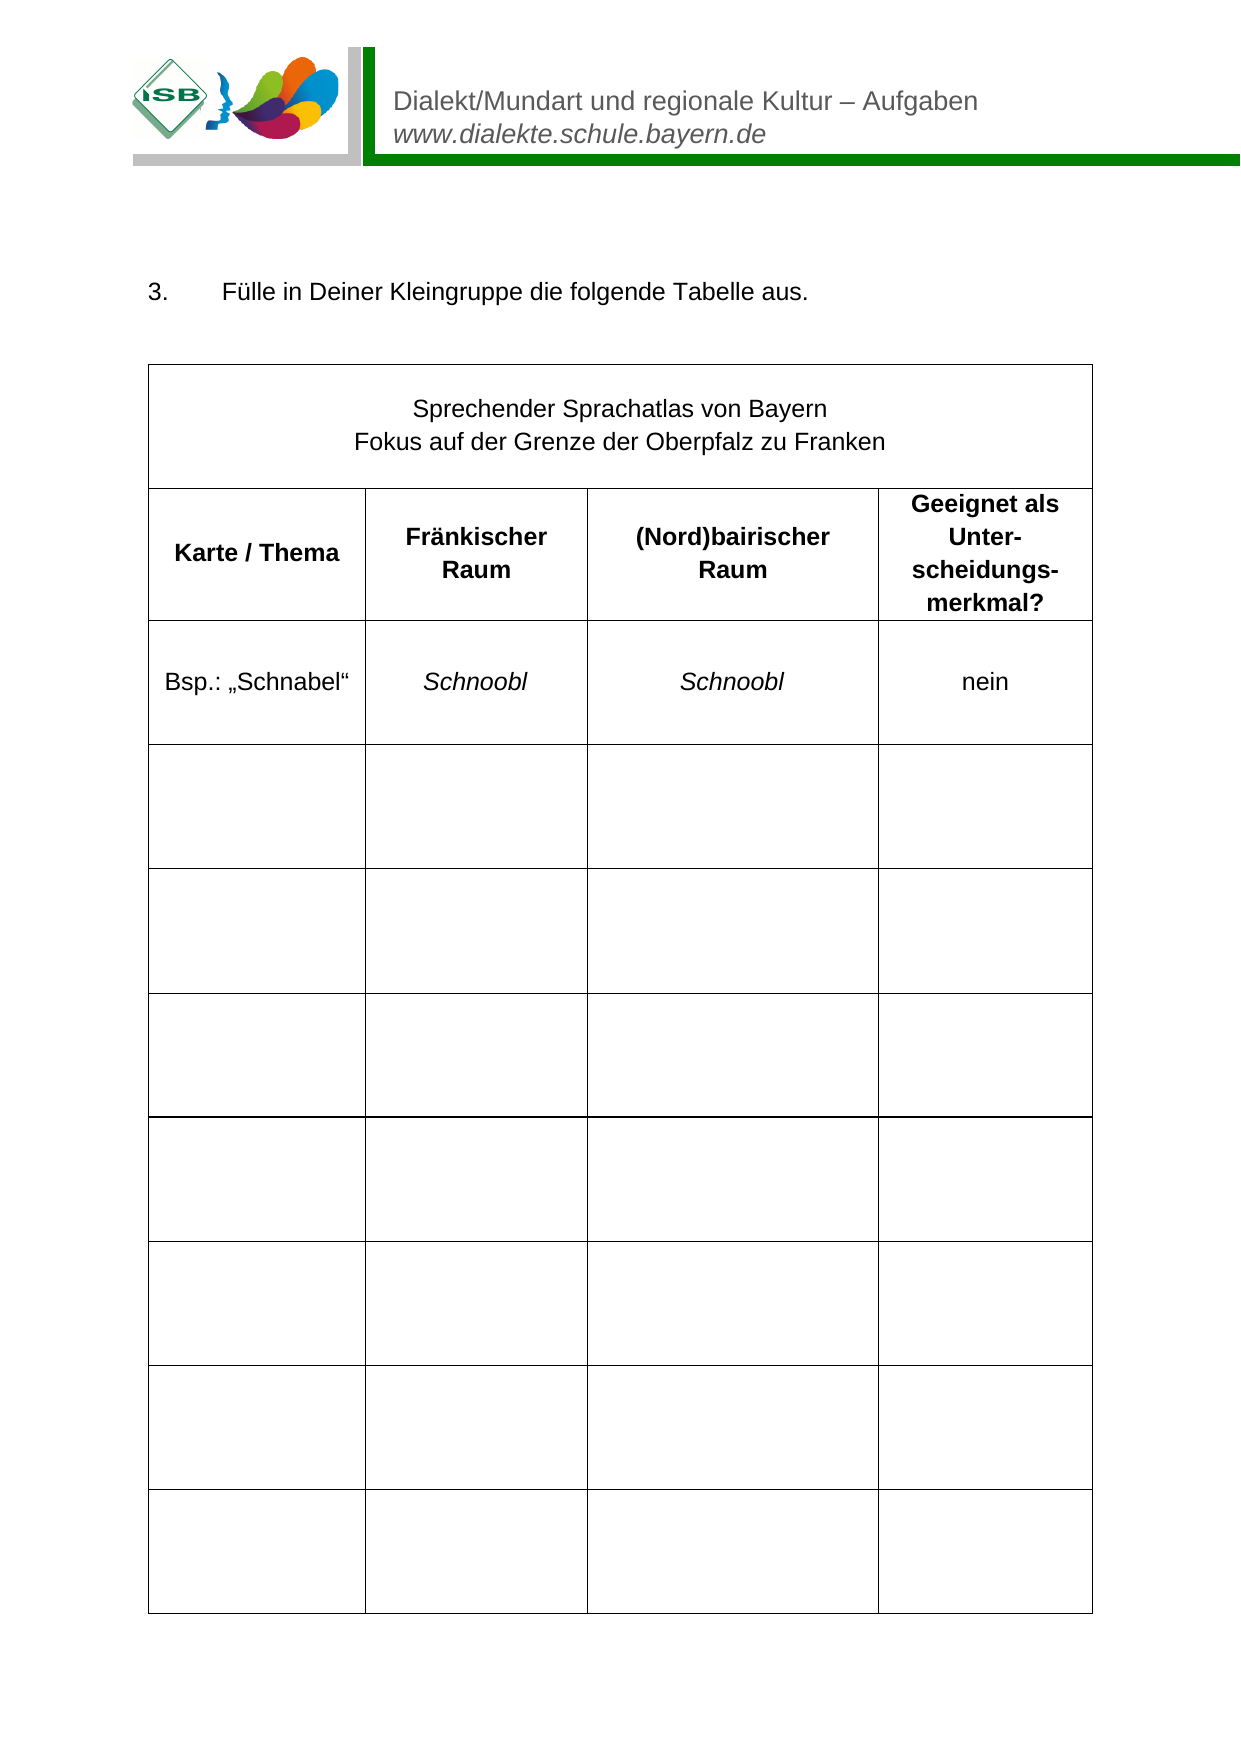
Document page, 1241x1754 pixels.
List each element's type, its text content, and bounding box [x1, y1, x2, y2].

table_cell [366, 745, 587, 868]
table_cell [366, 1242, 587, 1364]
table_cell [149, 994, 365, 1116]
table_cell [879, 1242, 1092, 1364]
table_cell [588, 869, 878, 992]
table_cell [366, 869, 587, 992]
table_cell nein [879, 621, 1092, 744]
table_cell [366, 994, 587, 1116]
table_cell [879, 745, 1092, 868]
table_cell Fränkischer Raum [366, 489, 587, 620]
table_cell Karte / Thema [149, 489, 365, 620]
table_cell [879, 1366, 1092, 1489]
table_header Sprechender Sprachatlas von Bayern Fokus auf der Grenze der Oberpfalz zu Franken [149, 365, 1092, 488]
table_cell [879, 869, 1092, 992]
table_cell [588, 745, 878, 868]
table_cell [149, 1490, 365, 1613]
table_cell Bsp.: „Schnabel“ [149, 621, 365, 744]
table_cell [879, 1490, 1092, 1613]
table_cell [588, 1490, 878, 1613]
table_cell [149, 745, 365, 868]
table_cell [879, 994, 1092, 1116]
table_cell Schnoobl [366, 621, 587, 744]
table_cell [366, 1118, 587, 1241]
table_cell [149, 869, 365, 992]
table_cell [879, 1118, 1092, 1241]
picture [132, 57, 339, 139]
table_cell [588, 1118, 878, 1241]
list Fülle in Deiner Kleingruppe die folgende Tabelle aus. [148, 277, 1092, 306]
table_cell [588, 994, 878, 1116]
table_cell [588, 1242, 878, 1364]
table_cell [149, 1366, 365, 1489]
table_cell [366, 1366, 587, 1489]
table_cell Schnoobl [588, 621, 878, 744]
table_cell [588, 1366, 878, 1489]
table_cell [149, 1118, 365, 1241]
table_cell Geeignet als Unter-scheidungs-merkmal? [879, 489, 1092, 620]
table_cell [366, 1490, 587, 1613]
table_cell (Nord)bairischer Raum [588, 489, 878, 620]
table_cell [149, 1242, 365, 1364]
